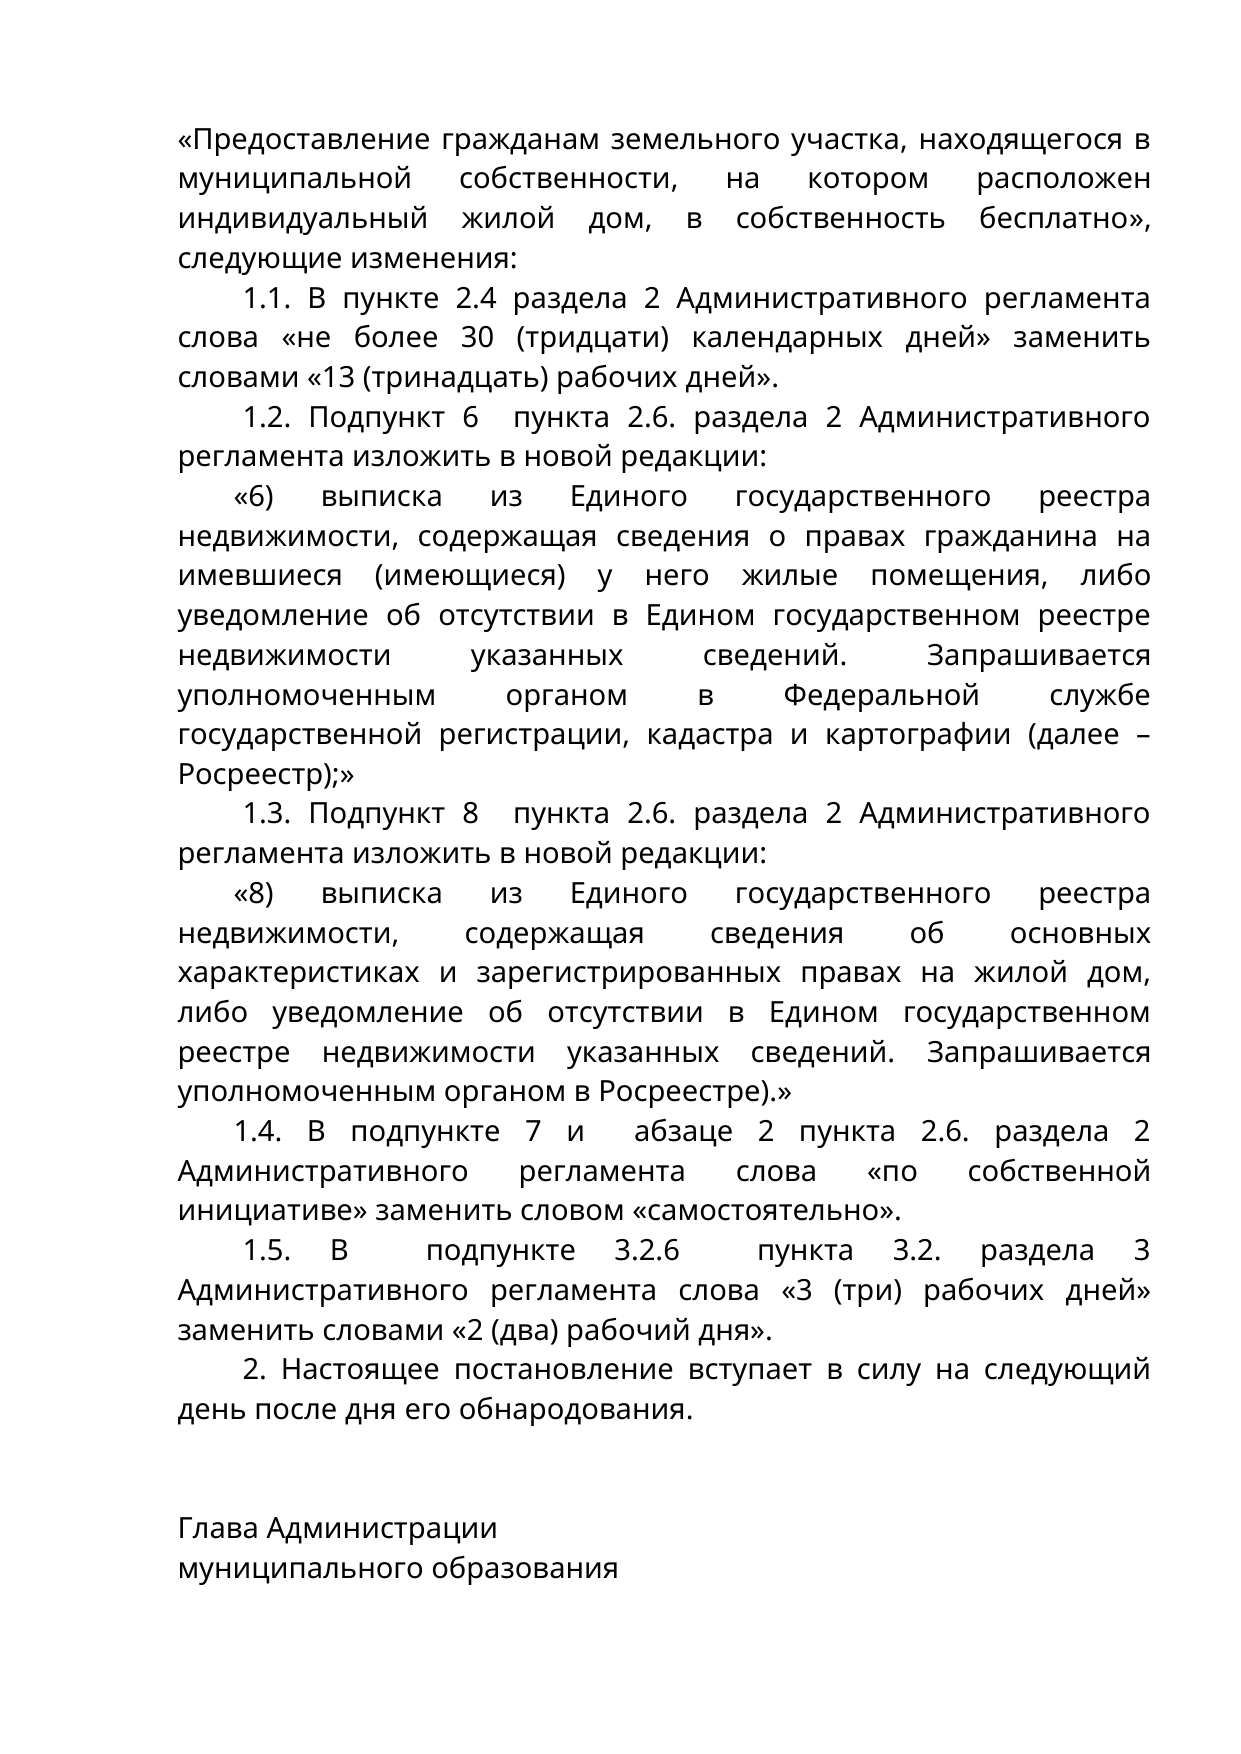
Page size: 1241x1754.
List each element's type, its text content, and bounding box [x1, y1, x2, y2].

text 1.3. Подпункт 8 пункта 2.6. раздела 2 Административного регламента изложить в новой редакции: [177, 793, 1152, 872]
text 1.2. Подпункт 6 пункта 2.6. раздела 2 Административного регламента изложить в новой редакции: [177, 396, 1152, 475]
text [177, 118, 1152, 277]
text муниципального образования [177, 1547, 1152, 1587]
text 1.5. В подпункте 3.2.6 пункта 3.2. раздела 3 Административного регламента слова «3 (три) рабочих дней» заменить словами «2 (два) рабочий дня». [177, 1229, 1152, 1348]
text Глава Администрации [177, 1507, 1152, 1547]
text «8) выписка из Единого государственного реестра недвижимости, содержащая сведения об основных характеристиках и зарегистрированных правах на жилой дом, либо уведомление об отсутствии в Едином государственном реестре недвижимости указанных сведений. Запрашивается уполномоченным органом в Росреестре).» [177, 872, 1152, 1110]
text 1.4. В подпункте 7 и абзаце 2 пункта 2.6. раздела 2 Административного регламента слова «по собственной инициативе» заменить словом «самостоятельно». [177, 1110, 1152, 1229]
text 2. Настоящее постановление вступает в силу на следующий день после дня его обнародования. [177, 1348, 1152, 1428]
text 1.1. В пункте 2.4 раздела 2 Административного регламента слова «не более 30 (тридцати) календарных дней» заменить словами «13 (тринадцать) рабочих дней». [177, 277, 1152, 396]
text «6) выписка из Единого государственного реестра недвижимости, содержащая сведения о правах гражданина на имевшиеся (имеющиеся) у него жилые помещения, либо уведомление об отсутствии в Едином государственном реестре недвижимости указанных сведений. Запрашивается уполномоченным органом в Федеральной службе государственной регистрации, кадастра и картографии (далее – Росреестр);» [177, 475, 1152, 793]
